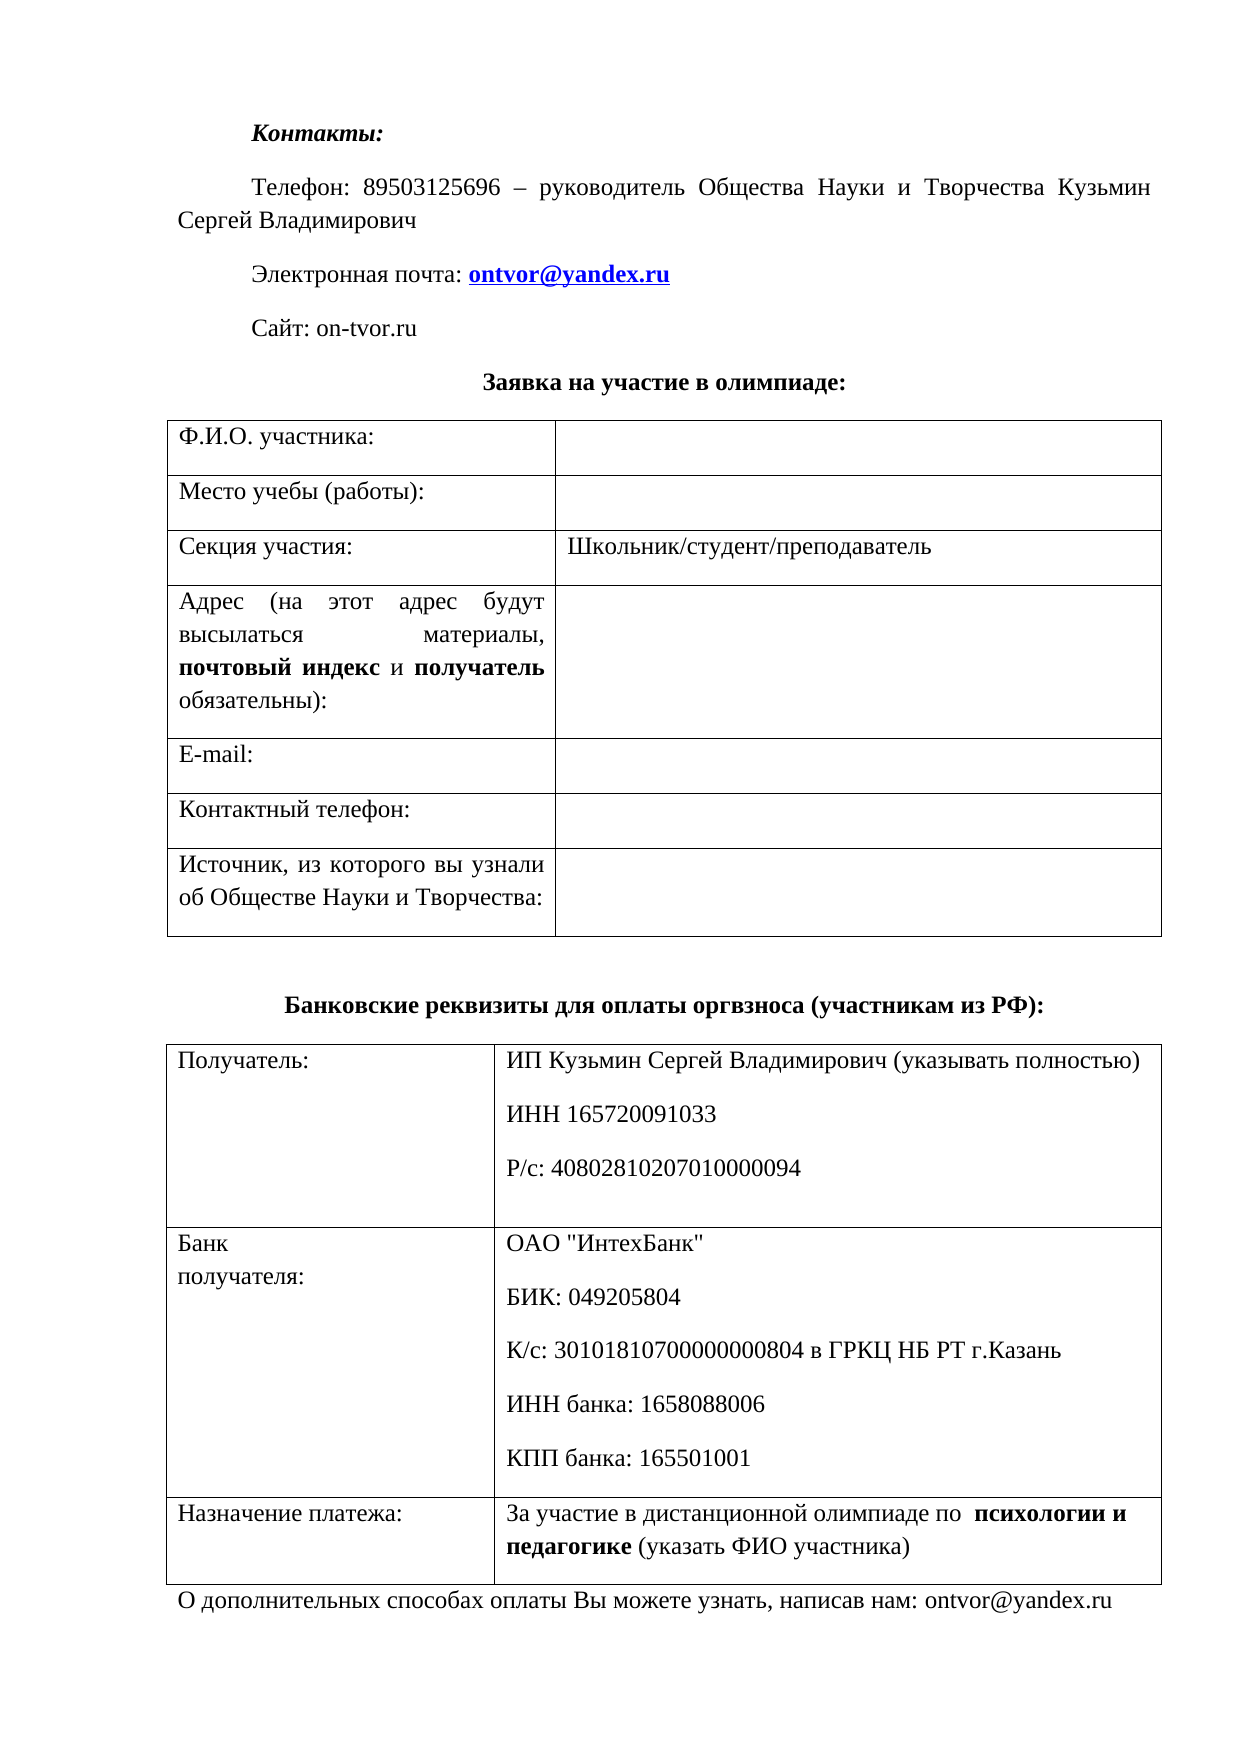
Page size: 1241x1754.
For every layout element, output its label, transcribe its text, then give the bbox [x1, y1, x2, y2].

text Электронная почта: ontvor@yandex.ru [177, 259, 1152, 288]
table_cell [556, 739, 1161, 793]
text Сайт: on-tvor.ru [177, 313, 1152, 341]
table_cell [556, 476, 1161, 530]
table_header [556, 421, 1161, 475]
table_cell Контактный телефон: [168, 794, 555, 848]
table_cell Адрес (на этот адрес будут высылаться материалы, почтовый индекс и получатель обязательны): [168, 586, 555, 738]
table_cell [556, 794, 1161, 848]
table_header ИП Кузьмин Сергей Владимирович (указывать полностью) ИНН 165720091033 Р/с: 40802810207010000094 [495, 1045, 1161, 1227]
table_header Ф.И.О. участника: [168, 421, 555, 475]
table_cell Источник, из которого вы узнали об Обществе Науки и Творчества: [168, 849, 555, 936]
text О дополнительных способах оплаты Вы можете узнать, написав нам: ontvor@yandex.ru [177, 1585, 1152, 1614]
text Банковские реквизиты для оплаты оргвзноса (участникам из РФ): [177, 990, 1152, 1019]
table_cell [556, 586, 1161, 738]
table_cell Школьник/студент/преподаватель [556, 531, 1161, 585]
table_header Получатель: [167, 1045, 494, 1227]
table_cell Банк получателя: [167, 1228, 494, 1497]
text Контакты: [177, 118, 1152, 147]
table_cell ОАО "ИнтехБанк" БИК: 049205804 К/с: 30101810700000000804 в ГРКЦ НБ РТ г.Казань ИНН банка: 1658088006 КПП банка: 165501001 [495, 1228, 1161, 1497]
table_cell Секция участия: [168, 531, 555, 585]
table_cell [556, 849, 1161, 936]
table_cell Назначение платежа: [167, 1498, 494, 1584]
table_cell За участие в дистанционной олимпиаде по психологии и педагогике (указать ФИО участника) [495, 1498, 1161, 1584]
text Заявка на участие в олимпиаде: [177, 367, 1152, 395]
table_cell Место учебы (работы): [168, 476, 555, 530]
table_cell E-mail: [168, 739, 555, 793]
text Телефон: 89503125696 – руководитель Общества Науки и Творчества Кузьмин Сергей Владимирович [177, 172, 1152, 234]
